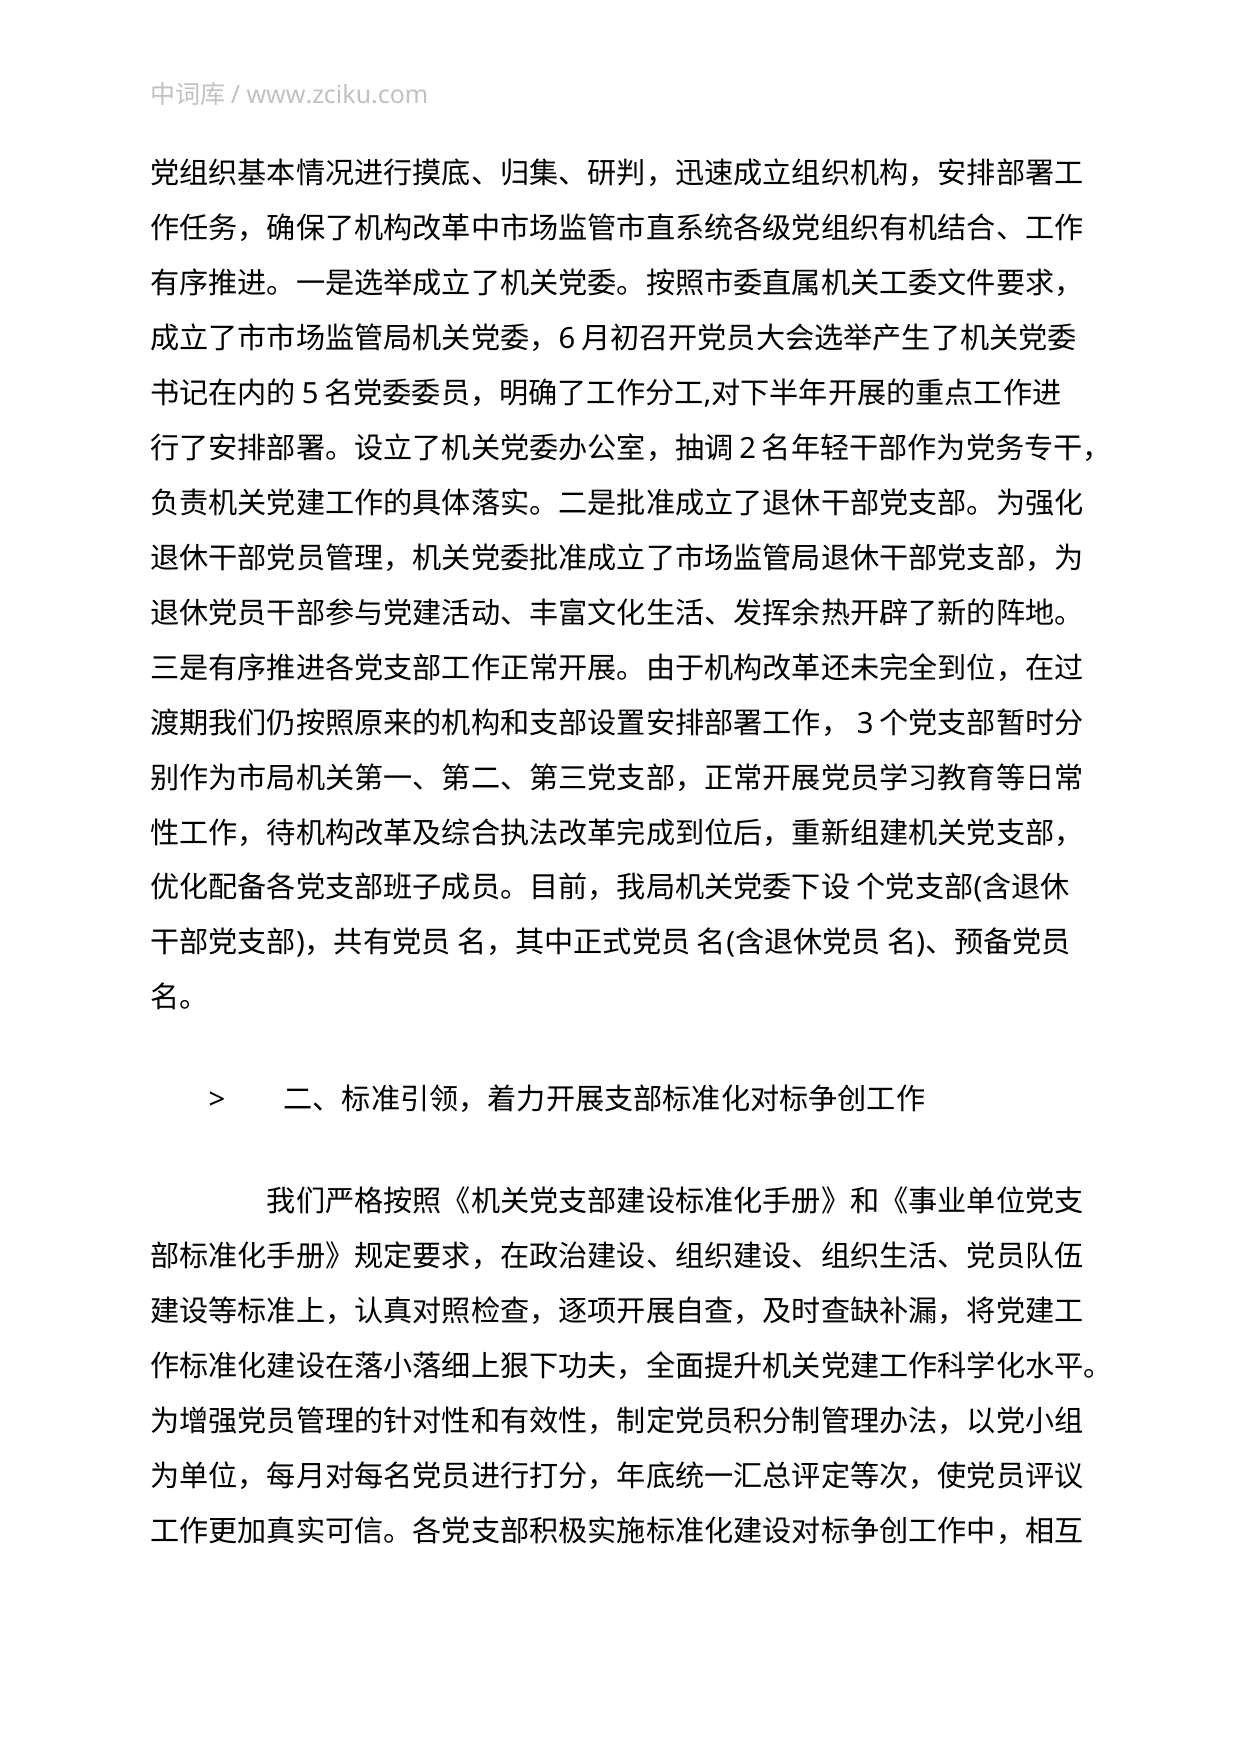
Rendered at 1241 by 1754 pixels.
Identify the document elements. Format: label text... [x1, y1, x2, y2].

text > 二、标准引领，着力开展支部标准化对标争创工作 [150, 1076, 1090, 1118]
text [150, 1178, 1090, 1549]
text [150, 150, 1090, 1016]
